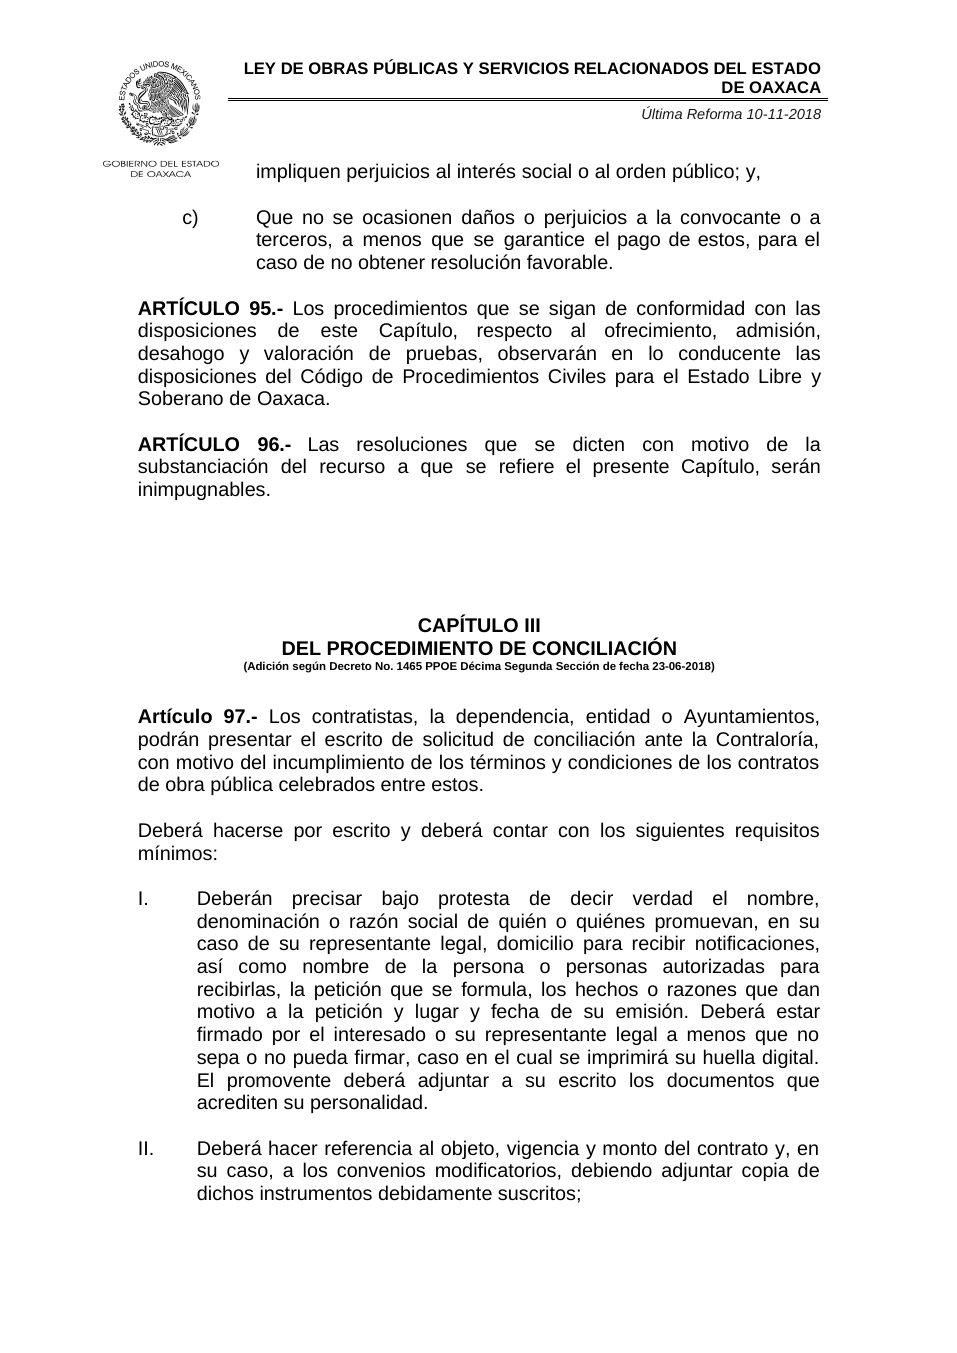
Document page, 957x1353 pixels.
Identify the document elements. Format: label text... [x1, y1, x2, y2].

text (Adición según Decreto No. 1465 PPOE Décima Segunda Sección de fecha 23-06-2018) [138, 660, 821, 682]
text Deberá hacerse por escrito y deberá contar con los siguientes requisitos mínimos: [138, 819, 821, 864]
text II. Deberá hacer referencia al objeto, vigencia y monto del contrato y, en su caso, a los convenios modificatorios, debiendo adjuntar copia de dichos instrumentos debidamente suscritos; [138, 1137, 821, 1205]
text CAPÍTULO III [138, 614, 821, 637]
picture [100, 59, 222, 180]
text ARTÍCULO 96.- Las resoluciones que se dicten con motivo de la substanciación del recurso a que se refiere el presente Capítulo, serán inimpugnables. [138, 433, 821, 501]
text I. Deberán precisar bajo protesta de decir verdad el nombre, denominación o razón social de quién o quiénes promuevan, en su caso de su representante legal, domicilio para recibir notificaciones, así como nombre de la persona o personas autorizadas para recibirlas, la petición que se formula, los hechos o razones que dan motivo a la petición y lugar y fecha de su emisión. Deberá estar firmado por el interesado o su representante legal a menos que no sepa o no pueda firmar, caso en el cual se imprimirá su huella digital. El promovente deberá adjuntar a su escrito los documentos que acrediten su personalidad. [138, 887, 821, 1114]
text ARTÍCULO 95.- Los procedimientos que se sigan de conformidad con las disposiciones de este Capítulo, respecto al ofrecimiento, admisión, desahogo y valoración de pruebas, observarán en lo conducente las disposiciones del Código de Procedimientos Civiles para el Estado Libre y Soberano de Oaxaca. [138, 296, 821, 410]
text c) Que no se ocasionen daños o perjuicios a la convocante o a terceros, a menos que se garantice el pago de estos, para el caso de no obtener resolución favorable. [182, 206, 821, 274]
text Artículo 97.- Los contratistas, la dependencia, entidad o Ayuntamientos, podrán presentar el escrito de solicitud de conciliación ante la Contraloría, con motivo del incumplimiento de los términos y condiciones de los contratos de obra pública celebrados entre estos. [138, 705, 821, 796]
text DEL PROCEDIMIENTO DE CONCILIACIÓN [138, 637, 821, 660]
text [182, 160, 821, 183]
